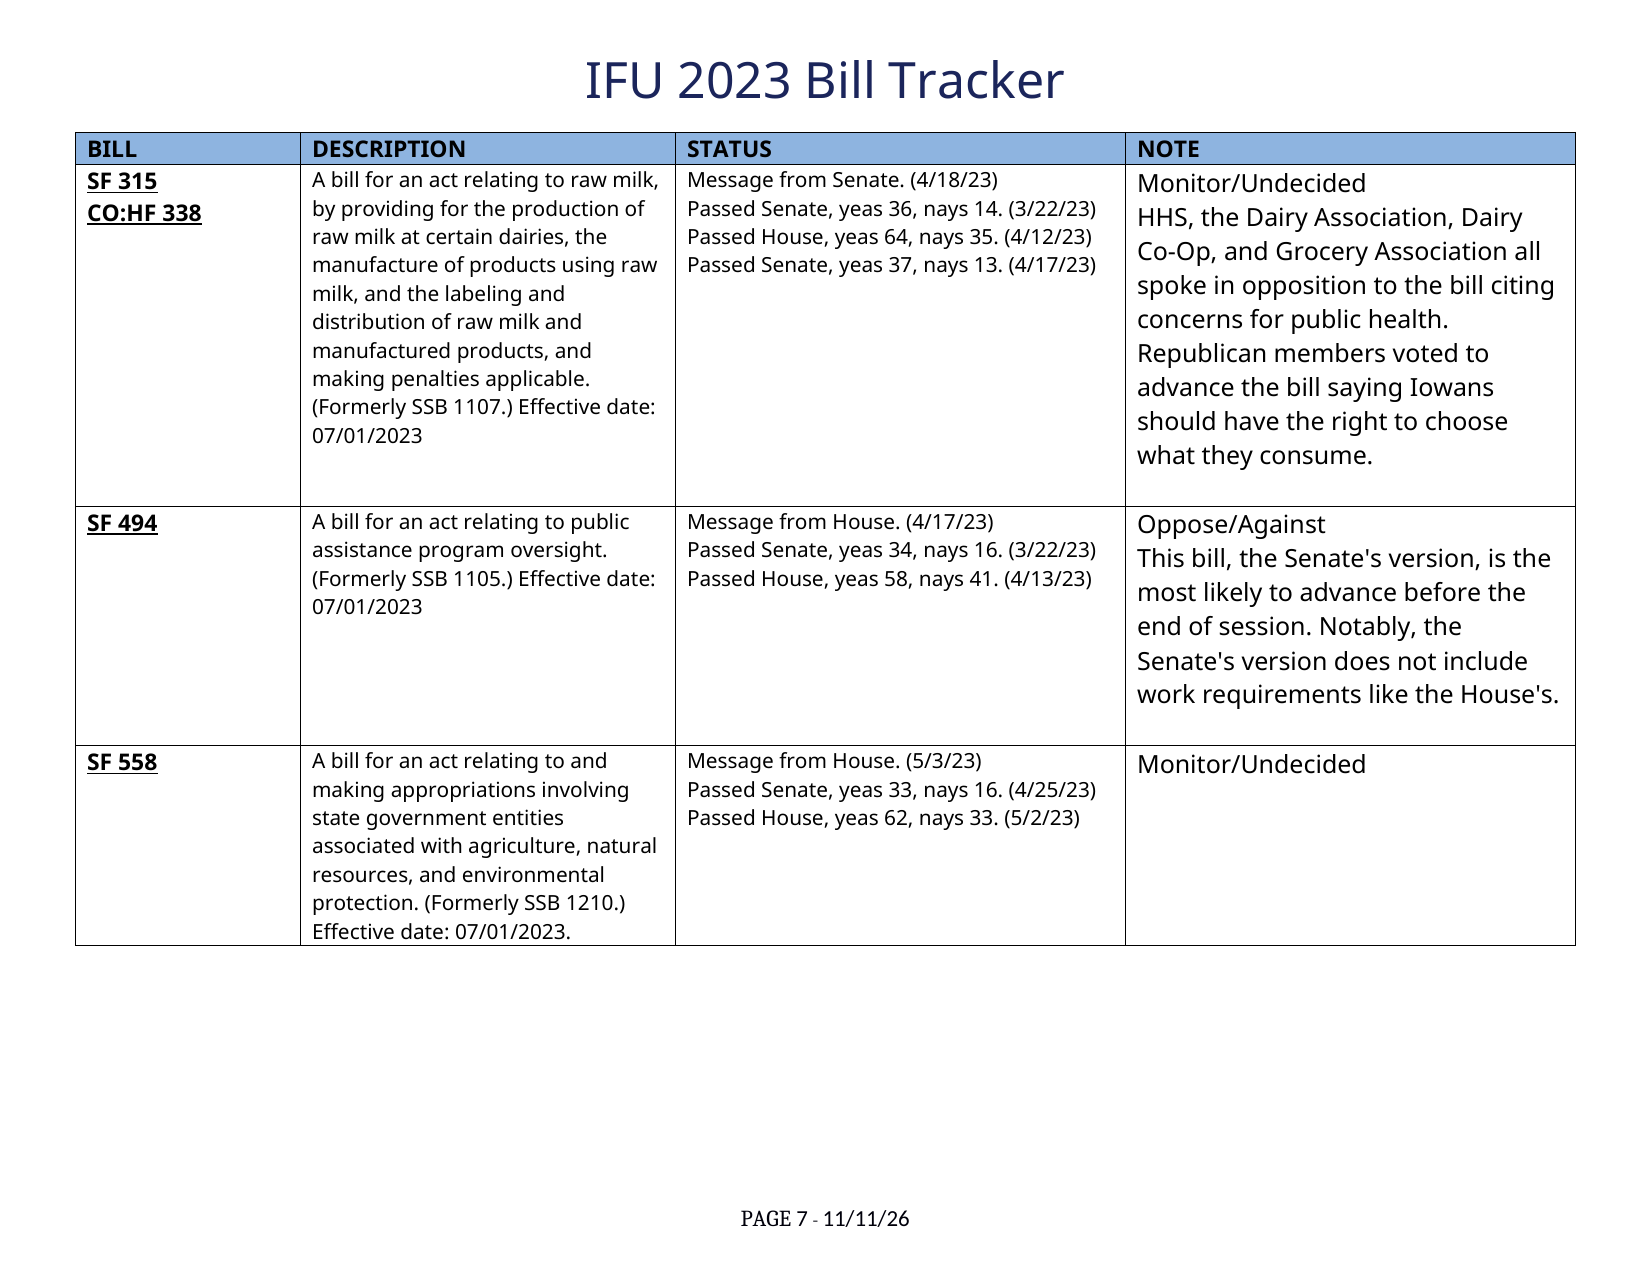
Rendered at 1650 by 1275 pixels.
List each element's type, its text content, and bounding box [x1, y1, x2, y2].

table_header BILL [76, 133, 300, 164]
table_cell SF 494 [76, 507, 300, 745]
table_cell A bill for an act relating to raw milk, by providing for the production of raw milk at certain dairies, the manufacture of products using raw milk, and the labeling and distribution of raw milk and manufactured products, and making penalties applicable. (Formerly SSB 1107.) Effective date: 07/01/2023 [301, 165, 675, 506]
table_cell A bill for an act relating to public assistance program oversight. (Formerly SSB 1105.) Effective date: 07/01/2023 [301, 507, 675, 745]
table_cell SF 315 CO:HF 338 [76, 165, 300, 506]
table_header DESCRIPTION [301, 133, 675, 164]
table_header NOTE [1126, 133, 1575, 164]
table_cell A bill for an act relating to and making appropriations involving state government entities associated with agriculture, natural resources, and environmental protection. (Formerly SSB 1210.) Effective date: 07/01/2023. [301, 746, 675, 945]
table_cell Oppose/Against This bill, the Senate's version, is the most likely to advance before the end of session. Notably, the Senate's version does not include work requirements like the House's. [1126, 507, 1575, 745]
table_cell SF 558 [76, 746, 300, 945]
table_header STATUS [676, 133, 1125, 164]
table_cell Monitor/Undecided HHS, the Dairy Association, Dairy Co-Op, and Grocery Association all spoke in opposition to the bill citing concerns for public health. Republican members voted to advance the bill saying Iowans should have the right to choose what they consume. [1126, 165, 1575, 506]
table_cell Monitor/Undecided [1126, 746, 1575, 945]
table_cell Message from Senate. (4/18/23)Passed Senate, yeas 36, nays 14. (3/22/23)Passed House, yeas 64, nays 35. (4/12/23)Passed Senate, yeas 37, nays 13. (4/17/23) [676, 165, 1125, 506]
table_cell Message from House. (5/3/23)Passed Senate, yeas 33, nays 16. (4/25/23)Passed House, yeas 62, nays 33. (5/2/23) [676, 746, 1125, 945]
table_cell Message from House. (4/17/23)Passed Senate, yeas 34, nays 16. (3/22/23)Passed House, yeas 58, nays 41. (4/13/23) [676, 507, 1125, 745]
